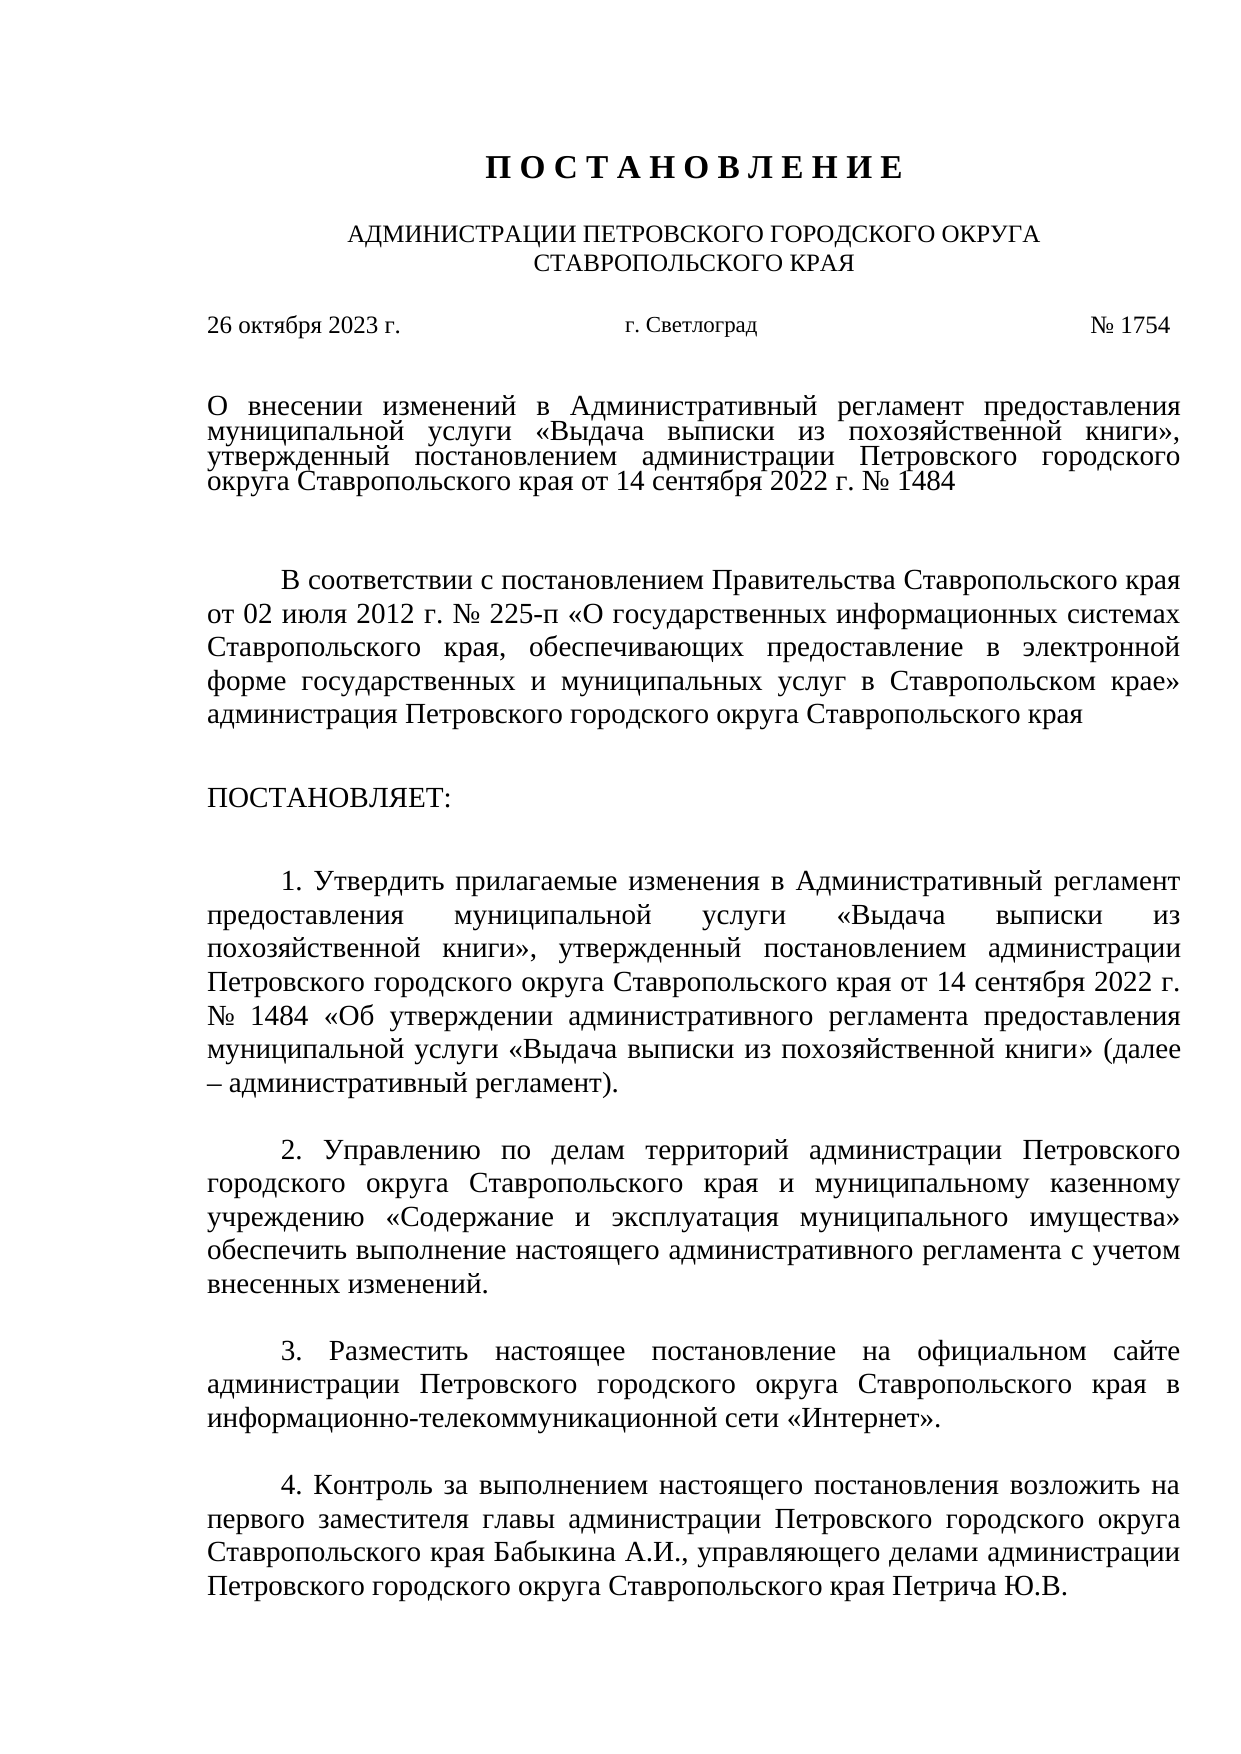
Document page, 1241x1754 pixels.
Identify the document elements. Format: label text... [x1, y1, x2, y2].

text О внесении изменений в Административный регламент предоставления муниципальной услуги «Выдача выписки из похозяйственной книги», утвержденный постановлением администрации Петровского городского округа Ставропольского края от 14 сентября 2022 г. № 1484 [207, 395, 1181, 495]
text 1. Утвердить прилагаемые изменения в Административный регламент предоставления муниципальной услуги «Выдача выписки из похозяйственной книги», утвержденный постановлением администрации Петровского городского округа Ставропольского края от 14 сентября 2022 г. № 1484 «Об утверждении административного регламента предоставления муниципальной услуги «Выдача выписки из похозяйственной книги» (далее – административный регламент). [207, 863, 1181, 1098]
table_header 26 октября 2023 г. [207, 311, 526, 362]
text 2. Управлению по делам территорий администрации Петровского городского округа Ставропольского края и муниципальному казенному учреждению «Содержание и эксплуатация муниципального имущества» обеспечить выполнение настоящего административного регламента с учетом внесенных изменений. [207, 1132, 1181, 1299]
title СТАВРОПОЛЬСКОГО КРАЯ [207, 248, 1181, 277]
title АДМИНИСТРАЦИИ ПЕТРОВСКОГО ГОРОДСКОГО ОКРУГА [207, 219, 1181, 248]
text ПОСТАНОВЛЯЕТ: [207, 780, 1181, 813]
title П О С Т А Н О В Л Е Н И Е [207, 148, 1181, 186]
table_header № 1754 [856, 311, 1181, 362]
text 3. Разместить настоящее постановление на официальном сайте администрации Петровского городского округа Ставропольского края в информационно-телекоммуникационной сети «Интернет». [207, 1333, 1181, 1434]
text В соответствии с постановлением Правительства Ставропольского края от 02 июля 2012 г. № 225-п «О государственных информационных системах Ставропольского края, обеспечивающих предоставление в электронной форме государственных и муниципальных услуг в Ставропольском крае» администрация Петровского городского округа Ставропольского края [207, 562, 1181, 730]
text 4. Контроль за выполнением настоящего постановления возложить на первого заместителя главы администрации Петровского городского округа Ставропольского края Бабыкина А.И., управляющего делами администрации Петровского городского округа Ставропольского края Петрича Ю.В. [207, 1467, 1181, 1601]
table_header г. Светлоград [526, 311, 856, 362]
